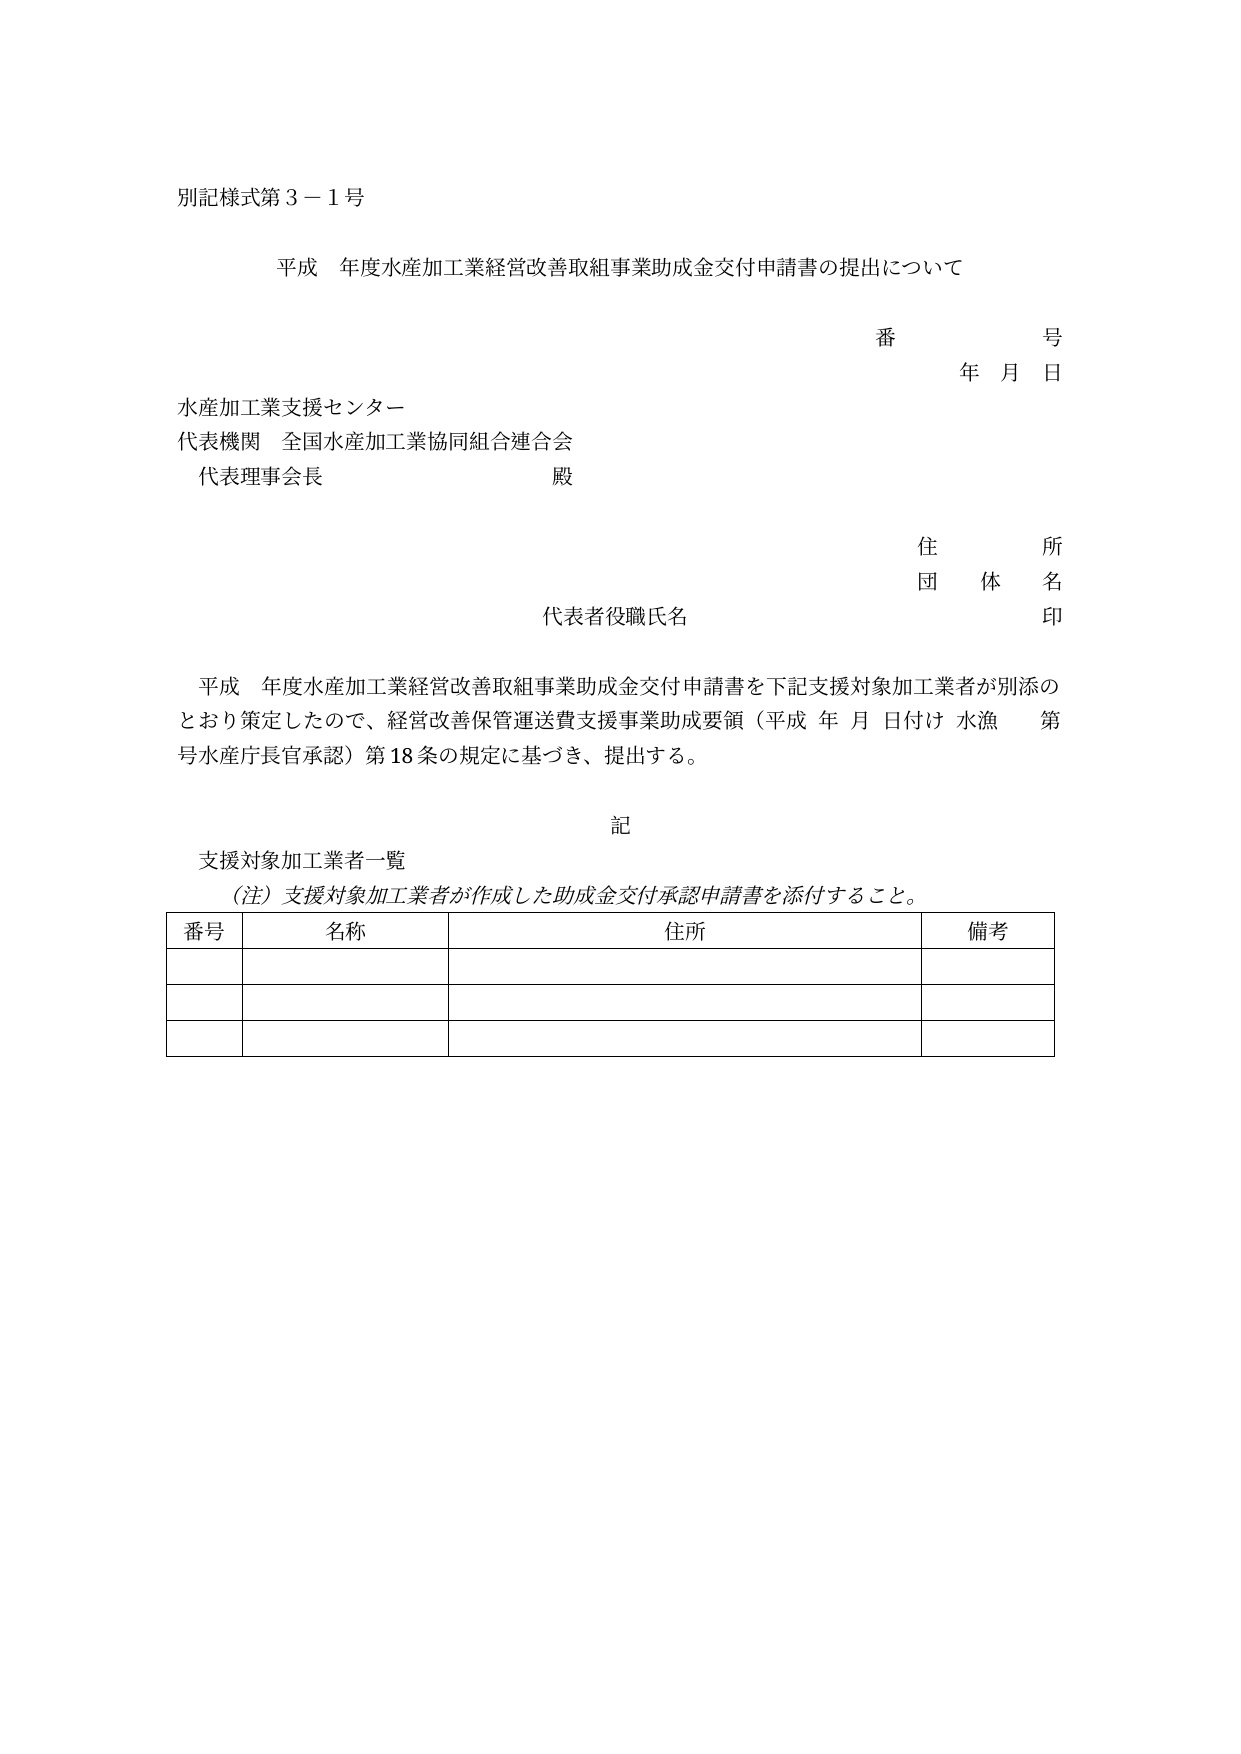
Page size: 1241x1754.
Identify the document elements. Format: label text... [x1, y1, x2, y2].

table_cell [922, 949, 1054, 984]
text 記 [177, 807, 1063, 842]
text 別記様式第３－１号 [177, 179, 1063, 214]
text 代表者役職氏名 印 [177, 598, 1063, 633]
table_cell [167, 949, 242, 984]
text 平成 年度水産加工業経営改善取組事業助成金交付申請書を下記支援対象加工業者が別添のとおり策定したので、経営改善保管運送費支援事業助成要領（平成 年 月 日付け 水漁 第 号水産庁長官承認）第18条の規定に基づき、提出する。 [177, 668, 1063, 772]
text 年 月 日 [177, 353, 1063, 388]
table_cell [449, 985, 921, 1020]
table_cell [243, 985, 448, 1020]
text 平成 年度水産加工業経営改善取組事業助成金交付申請書の提出について [177, 249, 1063, 284]
text 住 所 [177, 528, 1063, 563]
text 支援対象加工業者一覧 [177, 842, 1063, 877]
text 代表機関 全国水産加工業協同組合連合会 [177, 423, 976, 458]
text 団 体 名 [177, 563, 1063, 598]
table_header 名称 [243, 913, 448, 948]
text 番 号 [177, 319, 1063, 353]
table_cell [449, 949, 921, 984]
table_header 備考 [922, 913, 1054, 948]
table_cell [449, 1021, 921, 1056]
table_cell [243, 1021, 448, 1056]
text 水産加工業支援センター [177, 388, 1063, 423]
table_cell [243, 949, 448, 984]
text （注）支援対象加工業者が作成した助成金交付承認申請書を添付すること。 [177, 877, 1063, 912]
table_cell [167, 985, 242, 1020]
table_header 番号 [167, 913, 242, 948]
table_cell [922, 985, 1054, 1020]
text 代表理事会長 殿 [177, 458, 1063, 493]
table_header 住所 [449, 913, 921, 948]
table_cell [167, 1021, 242, 1056]
table_cell [922, 1021, 1054, 1056]
